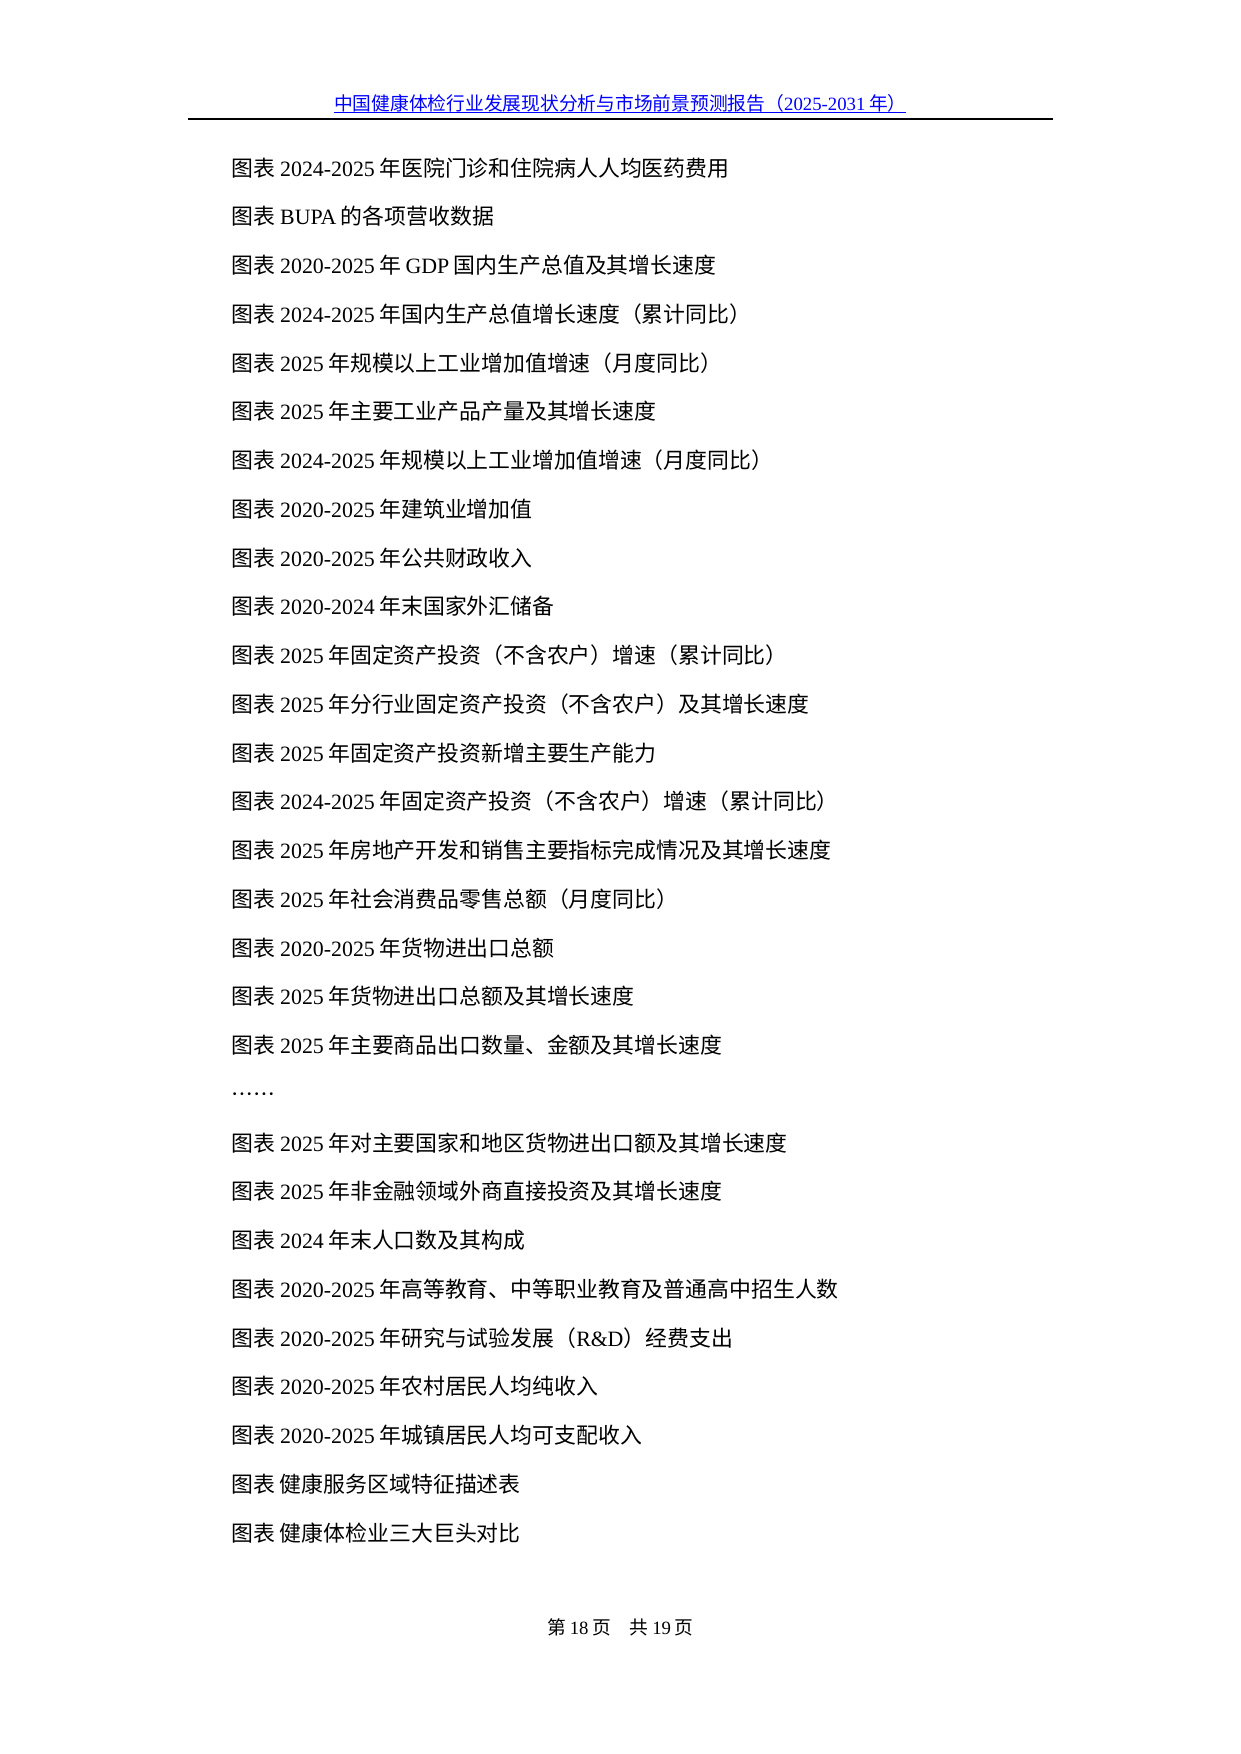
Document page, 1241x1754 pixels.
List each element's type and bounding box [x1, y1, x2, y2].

text [187, 150, 1053, 1548]
